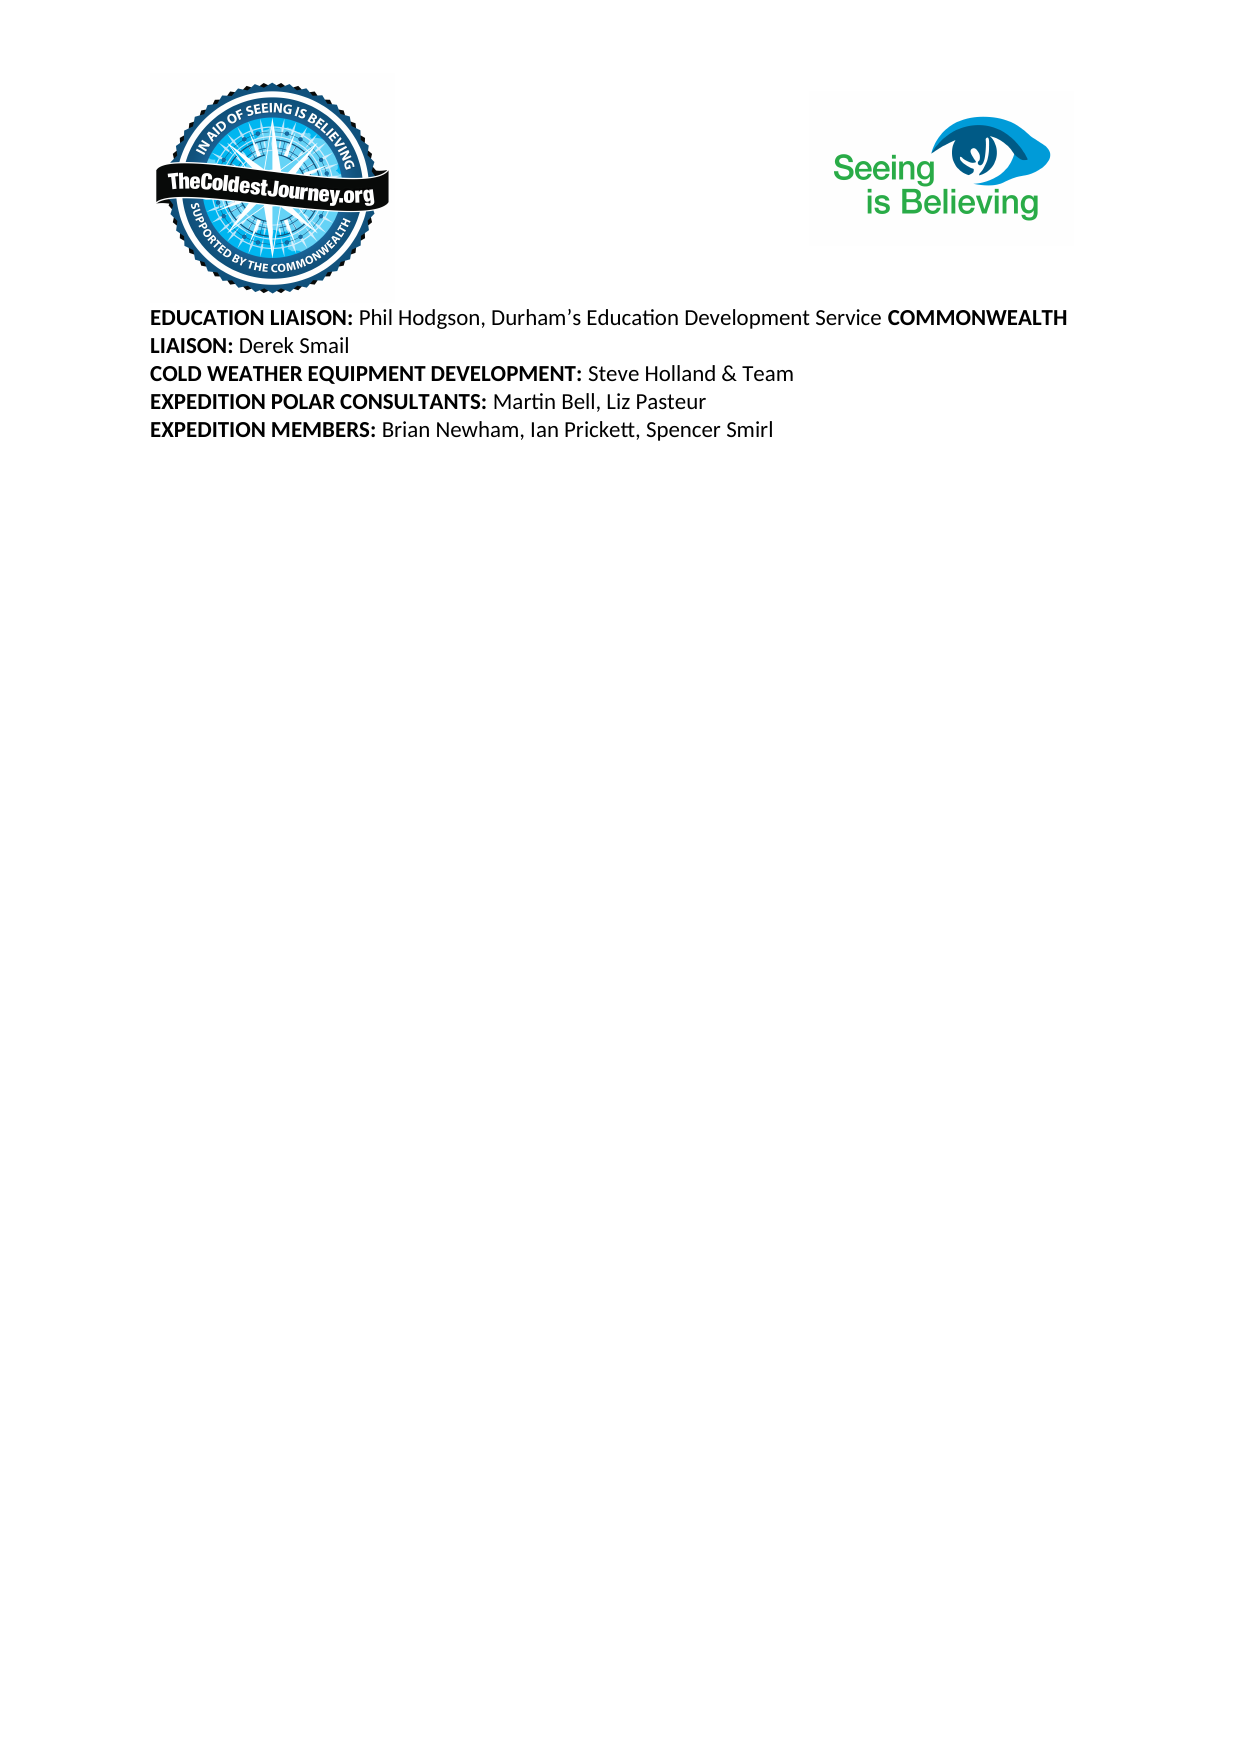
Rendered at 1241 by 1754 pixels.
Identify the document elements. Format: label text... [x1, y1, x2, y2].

text EDUCATION LIAISON: Phil Hodgson, Durham’s Education Development Service COMMONWEALTH LIAISON: Derek Smail [150, 303, 1090, 359]
picture [150, 73, 395, 303]
text EXPEDITION MEMBERS: Brian Newham, Ian Prickett, Spencer Smirl [150, 415, 1090, 443]
picture [809, 91, 1075, 246]
text EXPEDITION POLAR CONSULTANTS: Martin Bell, Liz Pasteur [150, 387, 1090, 415]
text COLD WEATHER EQUIPMENT DEVELOPMENT: Steve Holland & Team [150, 359, 1090, 387]
